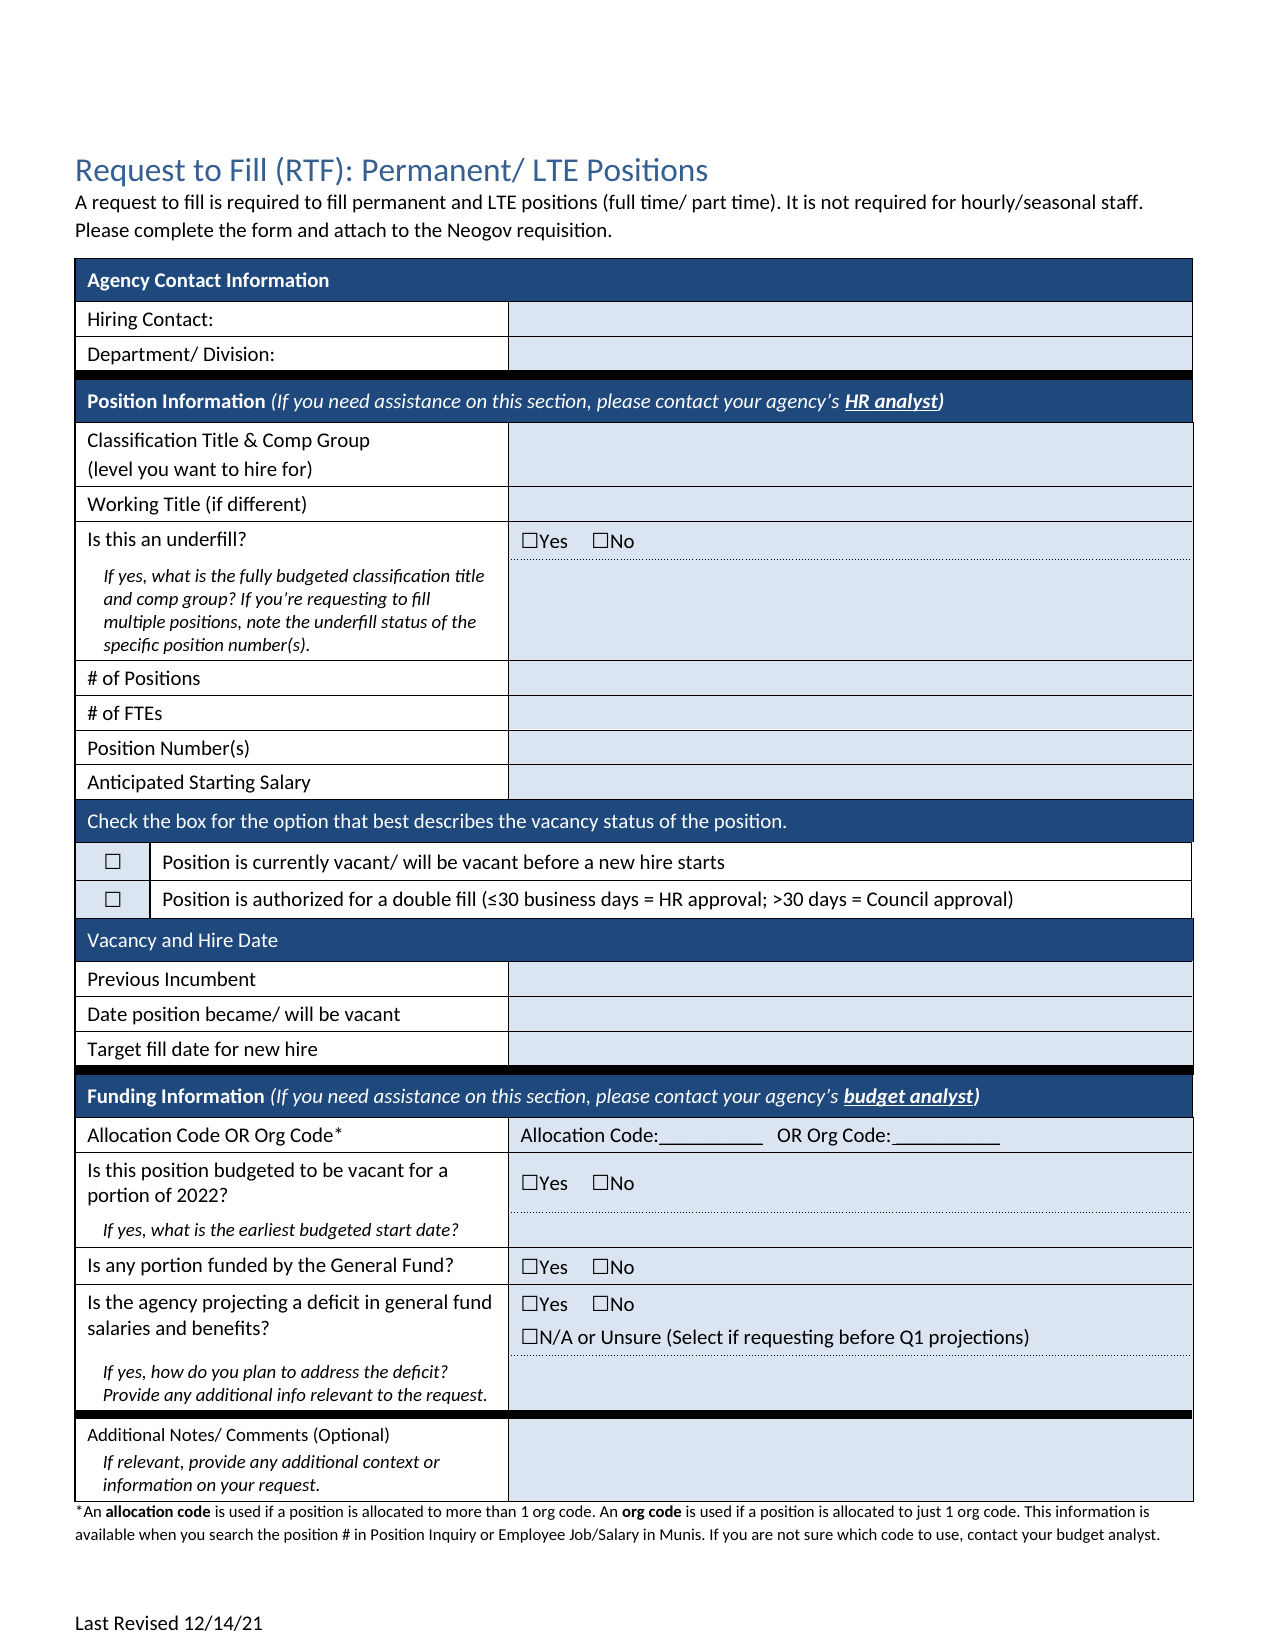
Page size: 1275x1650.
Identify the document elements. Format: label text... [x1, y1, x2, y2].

table_cell Yes No [509, 1247, 1193, 1284]
table_cell [509, 730, 1193, 764]
table_cell [76, 843, 149, 880]
table_cell [509, 337, 1192, 370]
table_cell [509, 961, 1193, 996]
table_cell If yes, what is the earliest budgeted start date? [76, 1212, 508, 1247]
table_cell Is the agency projecting a deficit in general fund salaries and benefits? [76, 1285, 508, 1355]
table_cell [509, 1355, 1193, 1410]
table_cell Position is currently vacant/ will be vacant before a new hire starts [151, 843, 1191, 880]
table_cell Yes No [509, 521, 1193, 559]
subtitle Request to Fill (RTF): Permanent/ LTE Positions [75, 149, 1200, 189]
table_cell [509, 660, 1193, 695]
table_cell Yes No [509, 1152, 1193, 1212]
table_cell Anticipated Starting Salary [76, 765, 508, 799]
table_cell [509, 486, 1193, 521]
table_header Agency Contact Information [76, 259, 1192, 301]
table_cell Position Information (If you need assistance on this section, please contact your agency’s HR analyst) [76, 380, 1192, 422]
table_cell [509, 1031, 1193, 1065]
table_cell If yes, how do you plan to address the deficit? Provide any additional info relevant to the request. [76, 1355, 508, 1410]
table_cell Is this position budgeted to be vacant for a portion of 2022? [76, 1153, 508, 1212]
table_cell Funding Information (If you need assistance on this section, please contact your agency’s budget analyst) [76, 1075, 1192, 1117]
table_cell Hiring Contact: [76, 302, 508, 336]
text A request to fill is required to fill permanent and LTE positions (full time/ part time). It is not required for hourly/seasonal staff. Please complete the form and attach to the Neogov requisition. [75, 189, 1200, 243]
table_cell If yes, what is the fully budgeted classification title and comp group? If you’re requesting to fill multiple positions, note the underfill status of the specific position number(s). [76, 559, 508, 660]
table_cell Check the box for the option that best describes the vacancy status of the position. [76, 799, 1193, 842]
table_cell Date position became/ will be vacant [76, 997, 508, 1031]
table_cell [76, 881, 149, 918]
table_cell Position is authorized for a double fill (≤30 business days = HR approval; >30 days = Council approval) [151, 881, 1191, 918]
table_cell Is this an underfill? [76, 522, 508, 559]
table_cell Yes No N/A or Unsure (Select if requesting before Q1 projections) [509, 1284, 1193, 1355]
table_cell # of FTEs [76, 696, 508, 729]
table_cell Is any portion funded by the General Fund? [76, 1248, 508, 1284]
table_cell Vacancy and Hire Date [76, 918, 1193, 961]
table_cell Department/ Division: [76, 337, 508, 370]
table_cell [509, 996, 1193, 1031]
table_cell [509, 423, 1193, 486]
table_cell [509, 302, 1192, 336]
table_cell [509, 695, 1193, 729]
table_cell Previous Incumbent [76, 962, 508, 996]
table_cell Classification Title & Comp Group (level you want to hire for) [76, 423, 508, 486]
table_cell Additional Notes/ Comments (Optional) If relevant, provide any additional context or information on your request. [76, 1419, 508, 1501]
table_cell Target fill date for new hire [76, 1032, 508, 1065]
text *An allocation code is used if a position is allocated to more than 1 org code. An org code is used if a position is allocated to just 1 org code. This information is available when you search the position # in Position Inquiry or Employee Job/Salary in Munis. If you are not sure which code to use, contact your budget analyst. [75, 1502, 1200, 1544]
table_cell [509, 1410, 1193, 1501]
table_cell Allocation Code:__________ OR Org Code: __________ [509, 1118, 1193, 1152]
table_cell # of Positions [76, 661, 508, 695]
table_cell [509, 559, 1193, 660]
table_cell Position Number(s) [76, 731, 508, 764]
table_cell Working Title (if different) [76, 487, 508, 521]
table_cell [509, 764, 1193, 799]
table_cell Allocation Code OR Org Code* [76, 1118, 508, 1152]
table_cell [509, 1212, 1193, 1247]
